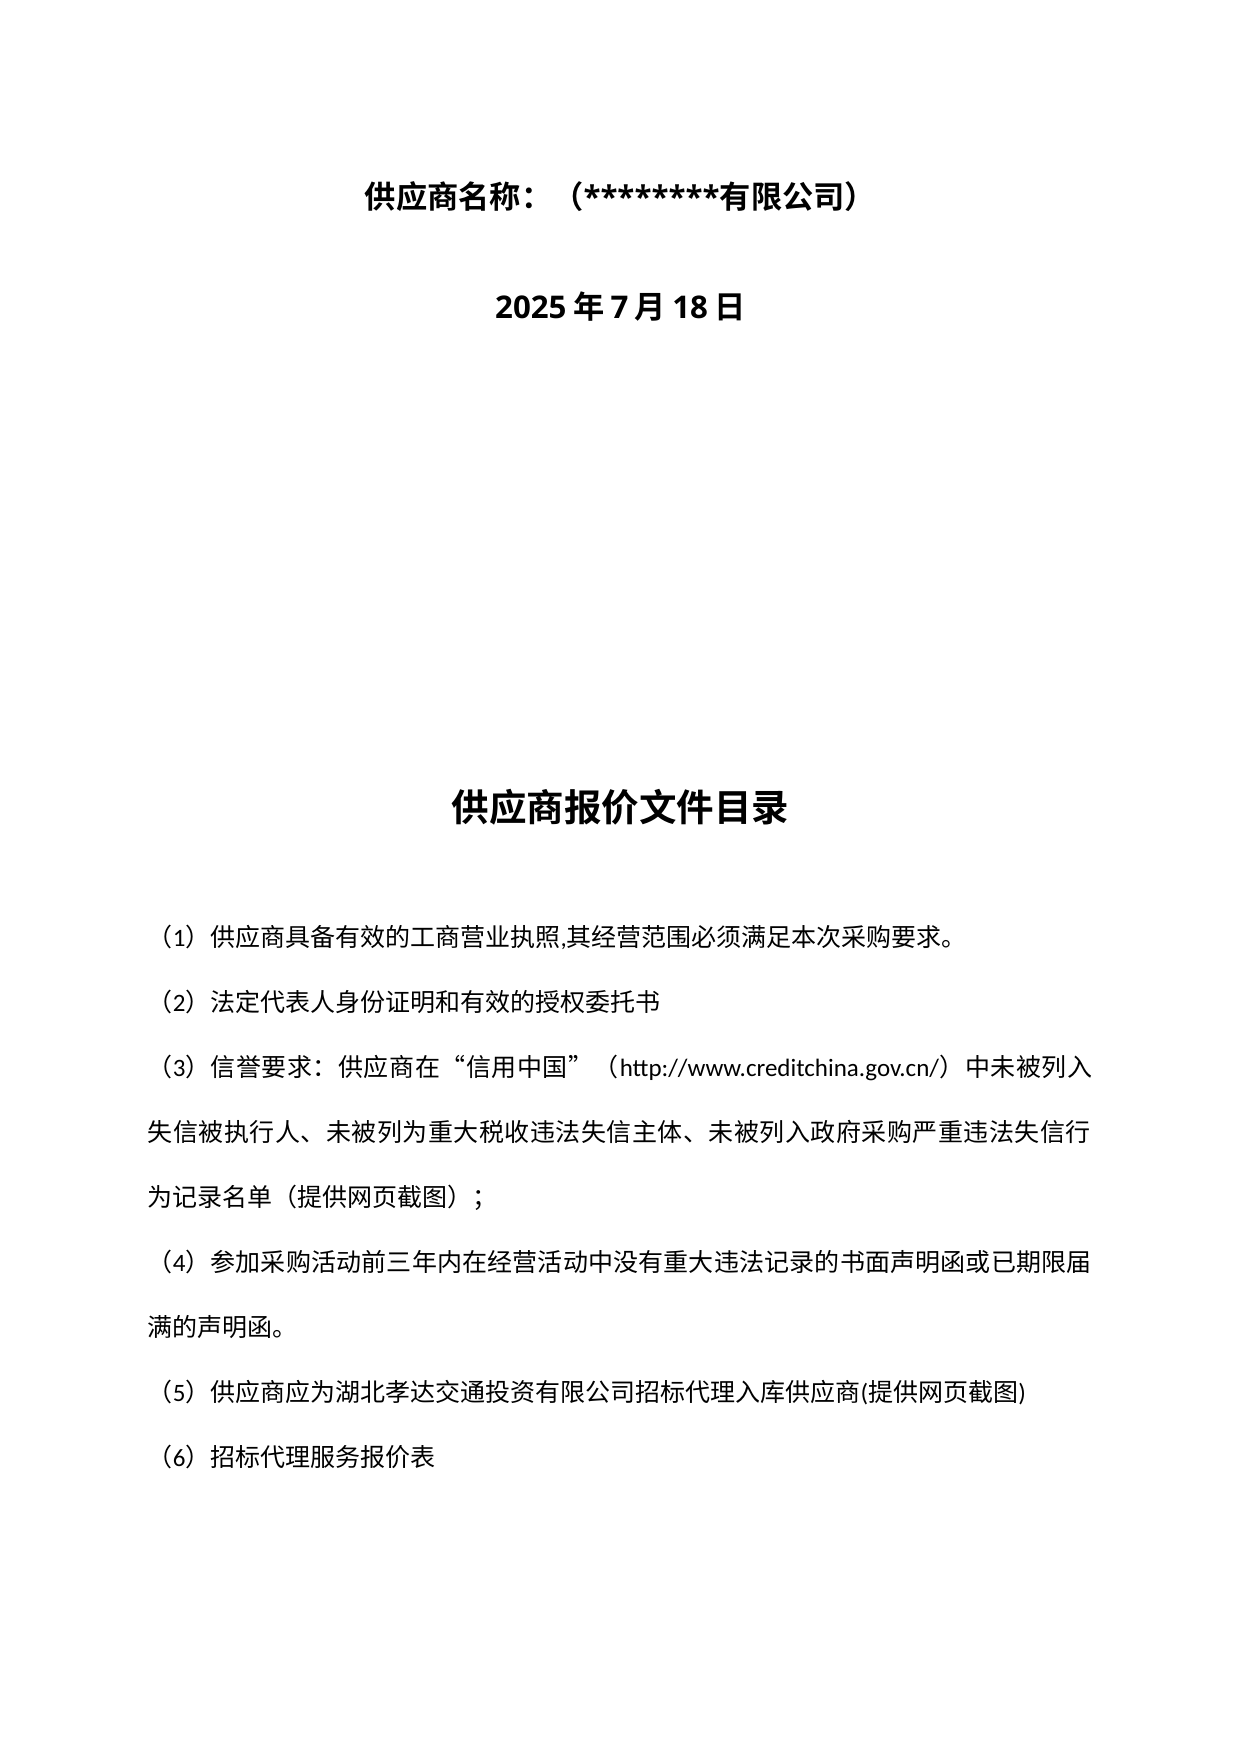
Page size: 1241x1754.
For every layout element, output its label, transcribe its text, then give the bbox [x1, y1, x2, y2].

text 供应商名称：（********有限公司） [148, 162, 1092, 227]
text 供应商报价文件目录 [148, 773, 1092, 838]
list 供应商具备有效的工商营业执照,其经营范围必须满足本次采购要求。 [148, 903, 1092, 968]
list 法定代表人身份证明和有效的授权委托书 [148, 968, 1092, 1033]
list 信誉要求：供应商在“信用中国”（http://www.creditchina.gov.cn/）中未被列入失信被执行人、未被列为重大税收违法失信主体、未被列入政府采购严重违法失信行为记录名单（提供网页截图）； [148, 1033, 1092, 1228]
list 招标代理服务报价表 [148, 1423, 1092, 1488]
list 供应商应为湖北孝达交通投资有限公司招标代理入库供应商(提供网页截图) [148, 1358, 1092, 1423]
list 参加采购活动前三年内在经营活动中没有重大违法记录的书面声明函或已期限届满的声明函。 [148, 1228, 1092, 1358]
text 2025年7月18日 [148, 272, 1092, 337]
